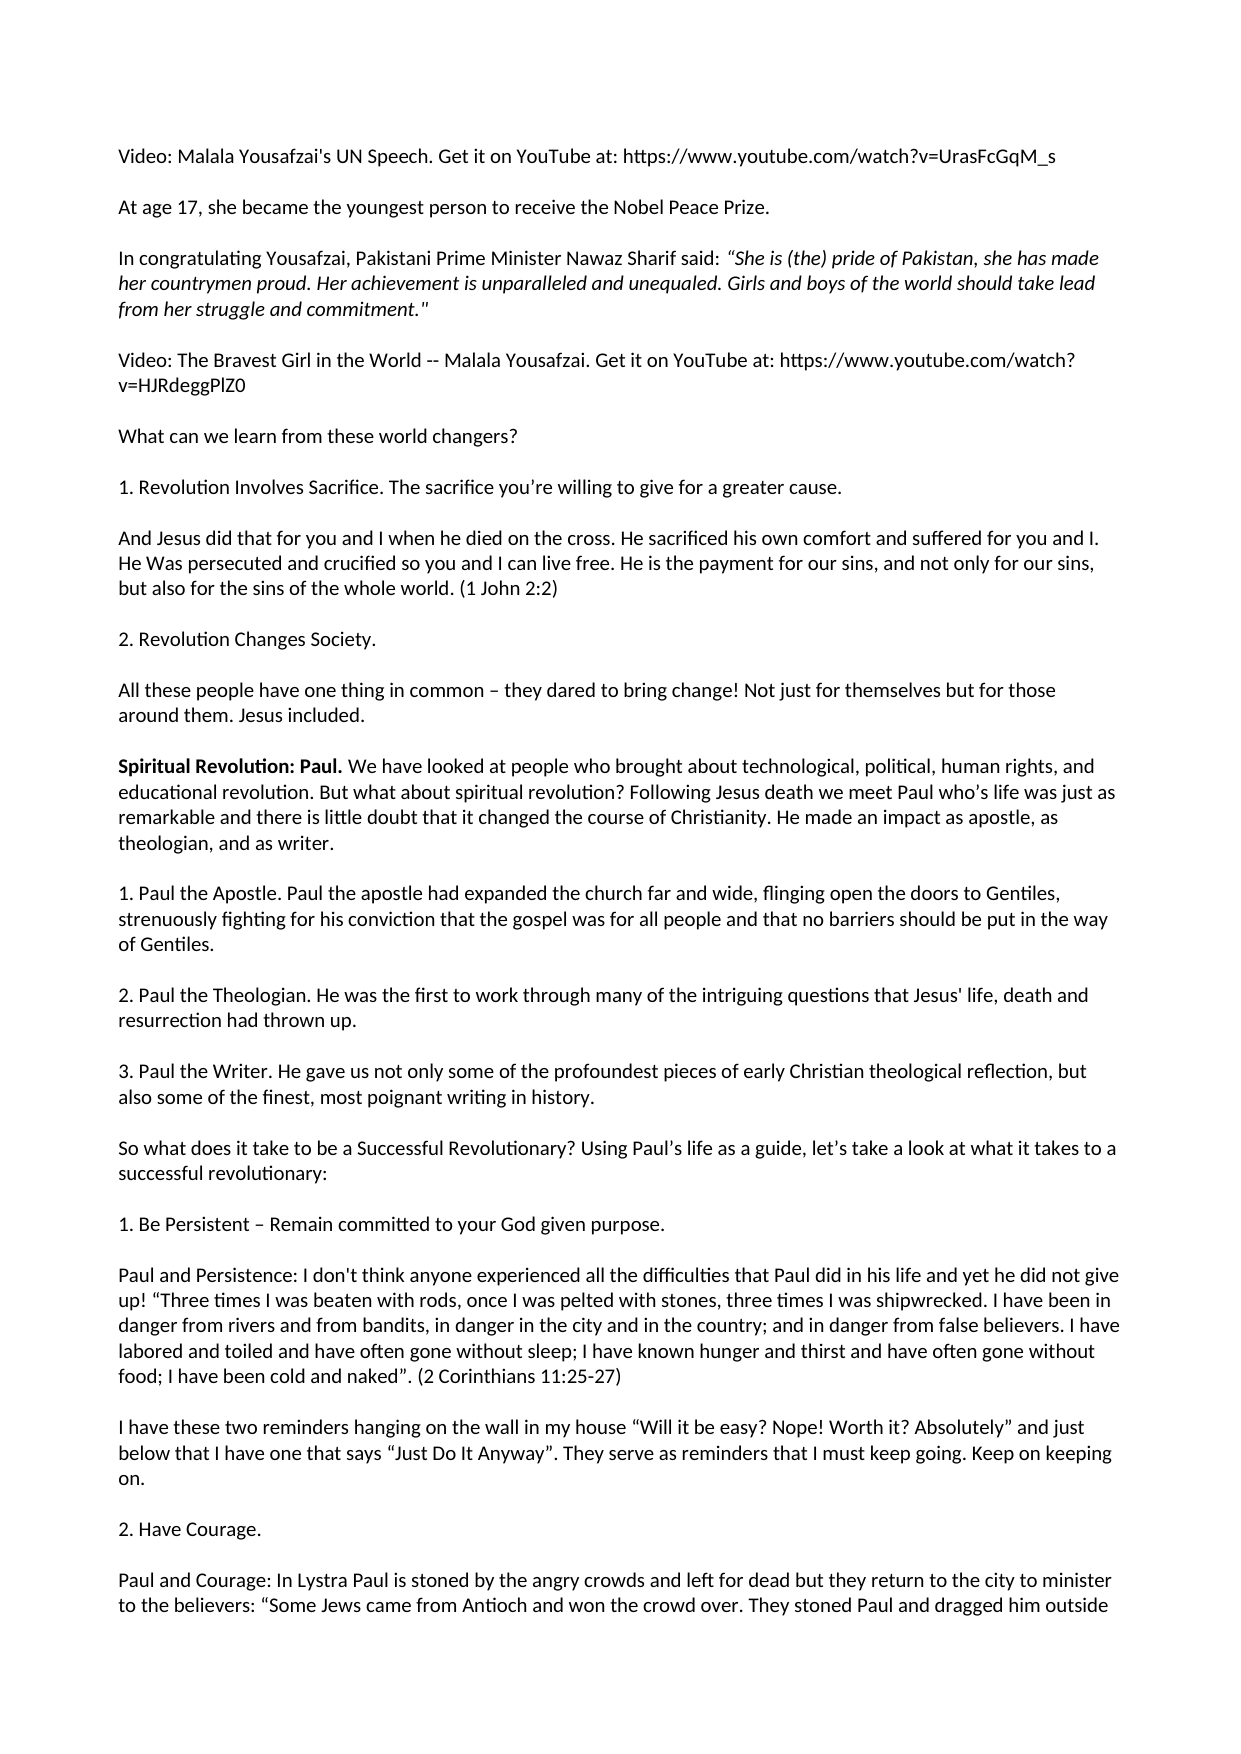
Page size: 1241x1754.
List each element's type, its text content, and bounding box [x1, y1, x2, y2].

text In congratulating Yousafzai, Pakistani Prime Minister Nawaz Sharif said: “She is (the) pride of Pakistan, she has made her countrymen proud. Her achievement is unparalleled and unequaled. Girls and boys of the world should take lead from her struggle and commitment." [118, 245, 1122, 321]
text Paul and Persistence: I don't think anyone experienced all the difficulties that Paul did in his life and yet he did not give up! “Three times I was beaten with rods, once I was pelted with stones, three times I was shipwrecked. I have been in danger from rivers and from bandits, in danger in the city and in the country; and in danger from false believers. I have labored and toiled and have often gone without sleep; I have known hunger and thirst and have often gone without food; I have been cold and naked”. (2 Corinthians 11:25-27) [118, 1262, 1122, 1389]
text 2. Have Courage. [118, 1516, 1122, 1541]
text All these people have one thing in common – they dared to bring change! Not just for themselves but for those around them. Jesus included. [118, 677, 1122, 728]
text 1. Paul the Apostle. Paul the apostle had expanded the church far and wide, flinging open the doors to Gentiles, strenuously fighting for his conviction that the gospel was for all people and that no barriers should be put in the way of Gentiles. [118, 881, 1122, 957]
text So what does it take to be a Successful Revolutionary? Using Paul’s life as a guide, let’s take a look at what it takes to a successful revolutionary: [118, 1135, 1122, 1186]
text What can we learn from these world changers? [118, 423, 1122, 448]
text 1. Revolution Involves Sacrifice. The sacrifice you’re willing to give for a greater cause. [118, 474, 1122, 499]
text I have these two reminders hanging on the wall in my house “Will it be easy? Nope! Worth it? Absolutely” and just below that I have one that says “Just Do It Anyway”. They serve as reminders that I must keep going. Keep on keeping on. [118, 1414, 1122, 1491]
text Spiritual Revolution: Paul. We have looked at people who brought about technological, political, human rights, and educational revolution. But what about spiritual revolution? Following Jesus death we meet Paul who’s life was just as remarkable and there is little doubt that it changed the course of Christianity. He made an impact as apostle, as theologian, and as writer. [118, 753, 1122, 855]
text 1. Be Persistent – Remain committed to your God given purpose. [118, 1211, 1122, 1236]
text 3. Paul the Writer. He gave us not only some of the profoundest pieces of early Christian theological reflection, but also some of the finest, most poignant writing in history. [118, 1058, 1122, 1109]
text At age 17, she became the youngest person to receive the Nobel Peace Prize. [118, 194, 1122, 220]
text And Jesus did that for you and I when he died on the cross. He sacrificed his own comfort and suffered for you and I. He Was persecuted and crucified so you and I can live free. He is the payment for our sins, and not only for our sins, but also for the sins of the whole world. (1 John 2:2) [118, 525, 1122, 601]
text Video: Malala Yousafzai's UN Speech. Get it on YouTube at: https://www.youtube.com/watch?v=UrasFcGqM_s [118, 143, 1122, 169]
text 2. Revolution Changes Society. [118, 626, 1122, 652]
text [118, 1567, 1122, 1618]
text 2. Paul the Theologian. He was the first to work through many of the intriguing questions that Jesus' life, death and resurrection had thrown up. [118, 982, 1122, 1033]
text Video: The Bravest Girl in the World -- Malala Yousafzai. Get it on YouTube at: https://www.youtube.com/watch?v=HJRdeggPlZ0 [118, 347, 1122, 398]
